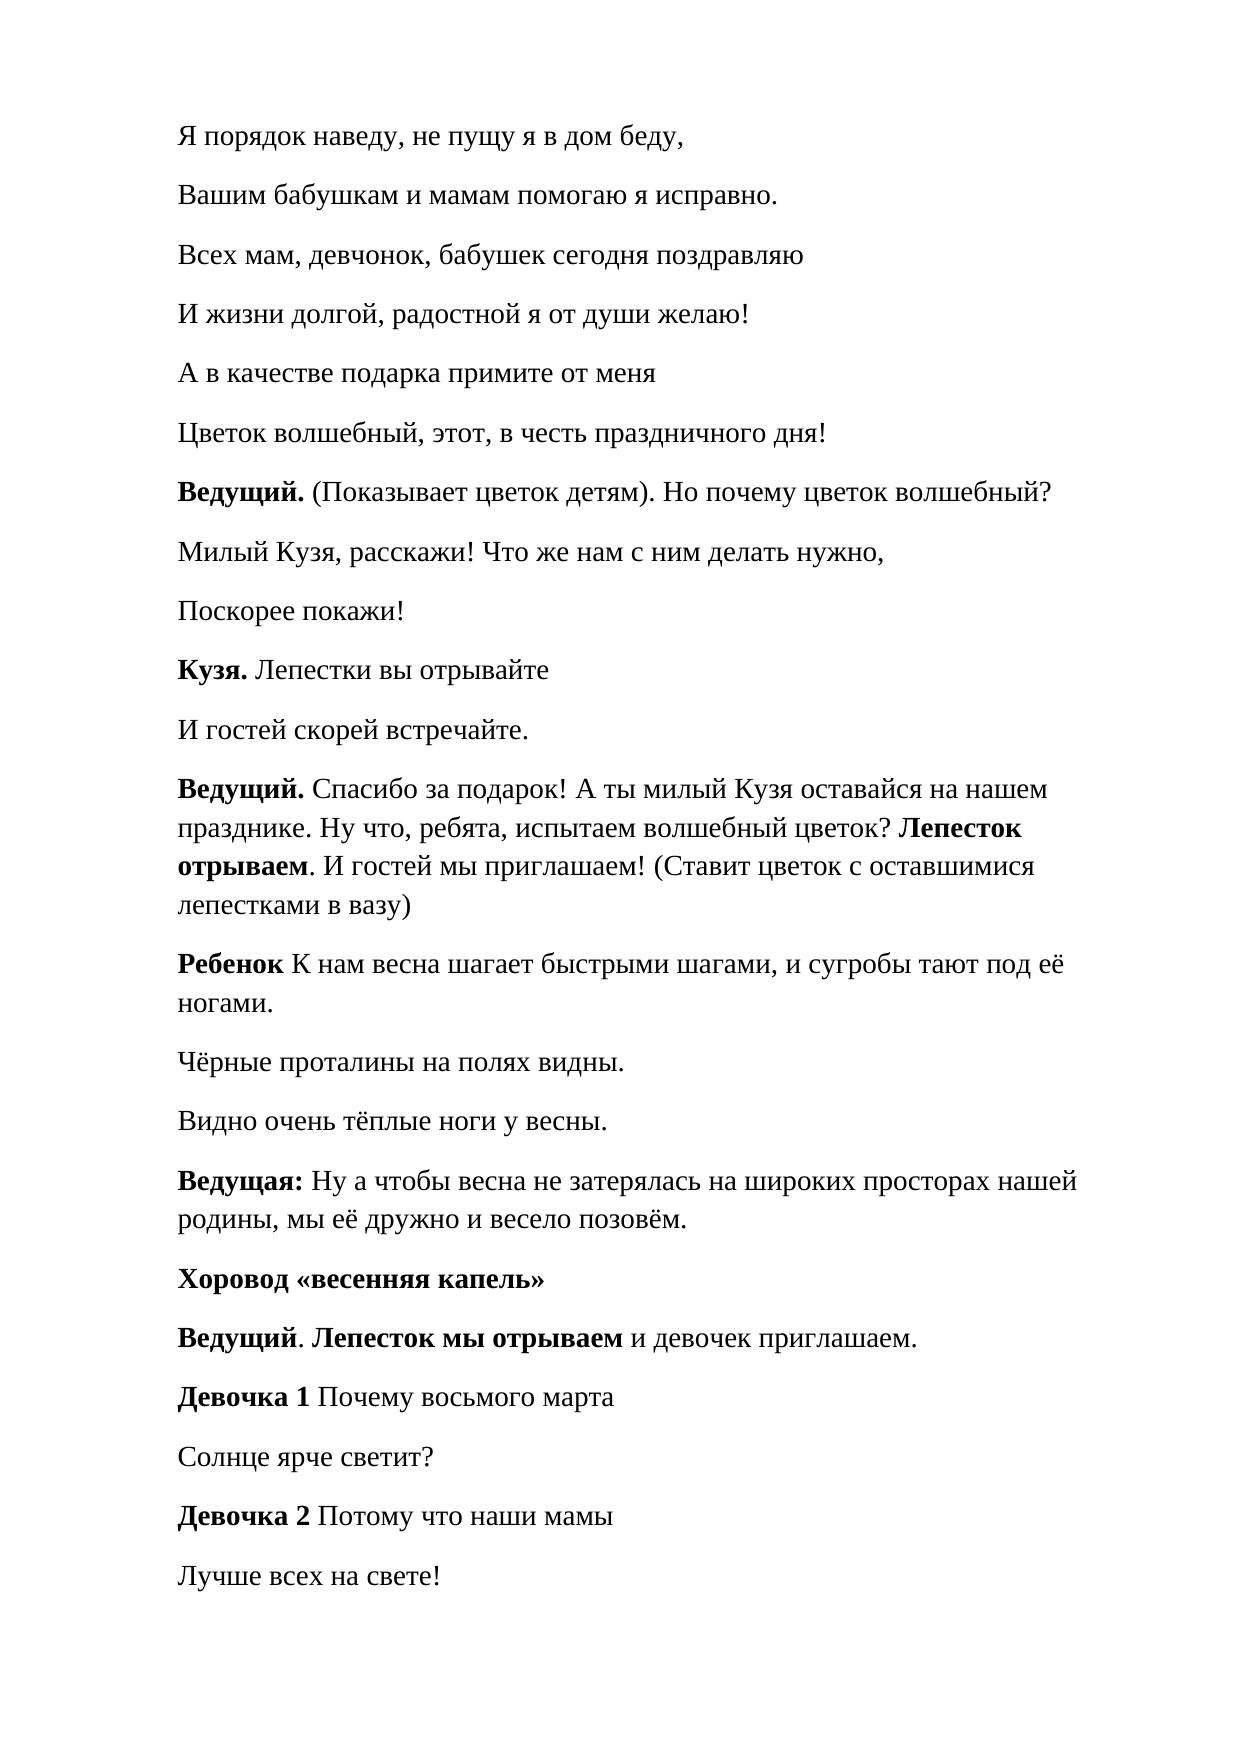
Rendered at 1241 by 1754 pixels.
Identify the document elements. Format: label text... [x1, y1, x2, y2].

text Лучше всех на свете! [177, 1558, 1152, 1591]
text Кузя. Лепестки вы отрывайте [177, 652, 1152, 686]
text Девочка 2 Потому что наши мамы [177, 1498, 1152, 1532]
text А в качестве подарка примите от меня [177, 356, 1152, 389]
text Ведущий. Лепесток мы отрываем и девочек приглашаем. [177, 1320, 1152, 1354]
text И жизни долгой, радостной я от души желаю! [177, 296, 1152, 330]
text Чёрные проталины на полях видны. [177, 1044, 1152, 1078]
text Девочка 1 Почему восьмого марта [177, 1379, 1152, 1413]
text Ведущий. (Показывает цветок детям). Но почему цветок волшебный? [177, 474, 1152, 508]
text Видно очень тёплые ноги у весны. [177, 1103, 1152, 1137]
text Ребенок К нам весна шагает быстрыми шагами, и сугробы тают под её ногами. [177, 946, 1152, 1018]
text Милый Кузя, расскажи! Что же нам с ним делать нужно, [177, 534, 1152, 567]
text Ведущая: Ну а чтобы весна не затерялась на широких просторах нашей родины, мы её дружно и весело позовём. [177, 1163, 1152, 1235]
text Хоровод «весенняя капель» [177, 1261, 1152, 1294]
text Солнце ярче светит? [177, 1439, 1152, 1472]
text Ведущий. Спасибо за подарок! А ты милый Кузя оставайся на нашем празднике. Ну что, ребята, испытаем волшебный цветок? Лепесток отрываем. И гостей мы приглашаем! (Ставит цветок с оставшимися лепестками в вазу) [177, 771, 1152, 920]
text Я порядок наведу, не пущу я в дом беду, [177, 118, 1152, 152]
text Вашим бабушкам и мамам помогаю я исправно. [177, 177, 1152, 211]
text Поскорее покажи! [177, 593, 1152, 627]
text Всех мам, девчонок, бабушек сегодня поздравляю [177, 237, 1152, 270]
text И гостей скорей встречайте. [177, 712, 1152, 745]
text Цветок волшебный, этот, в честь праздничного дня! [177, 415, 1152, 448]
